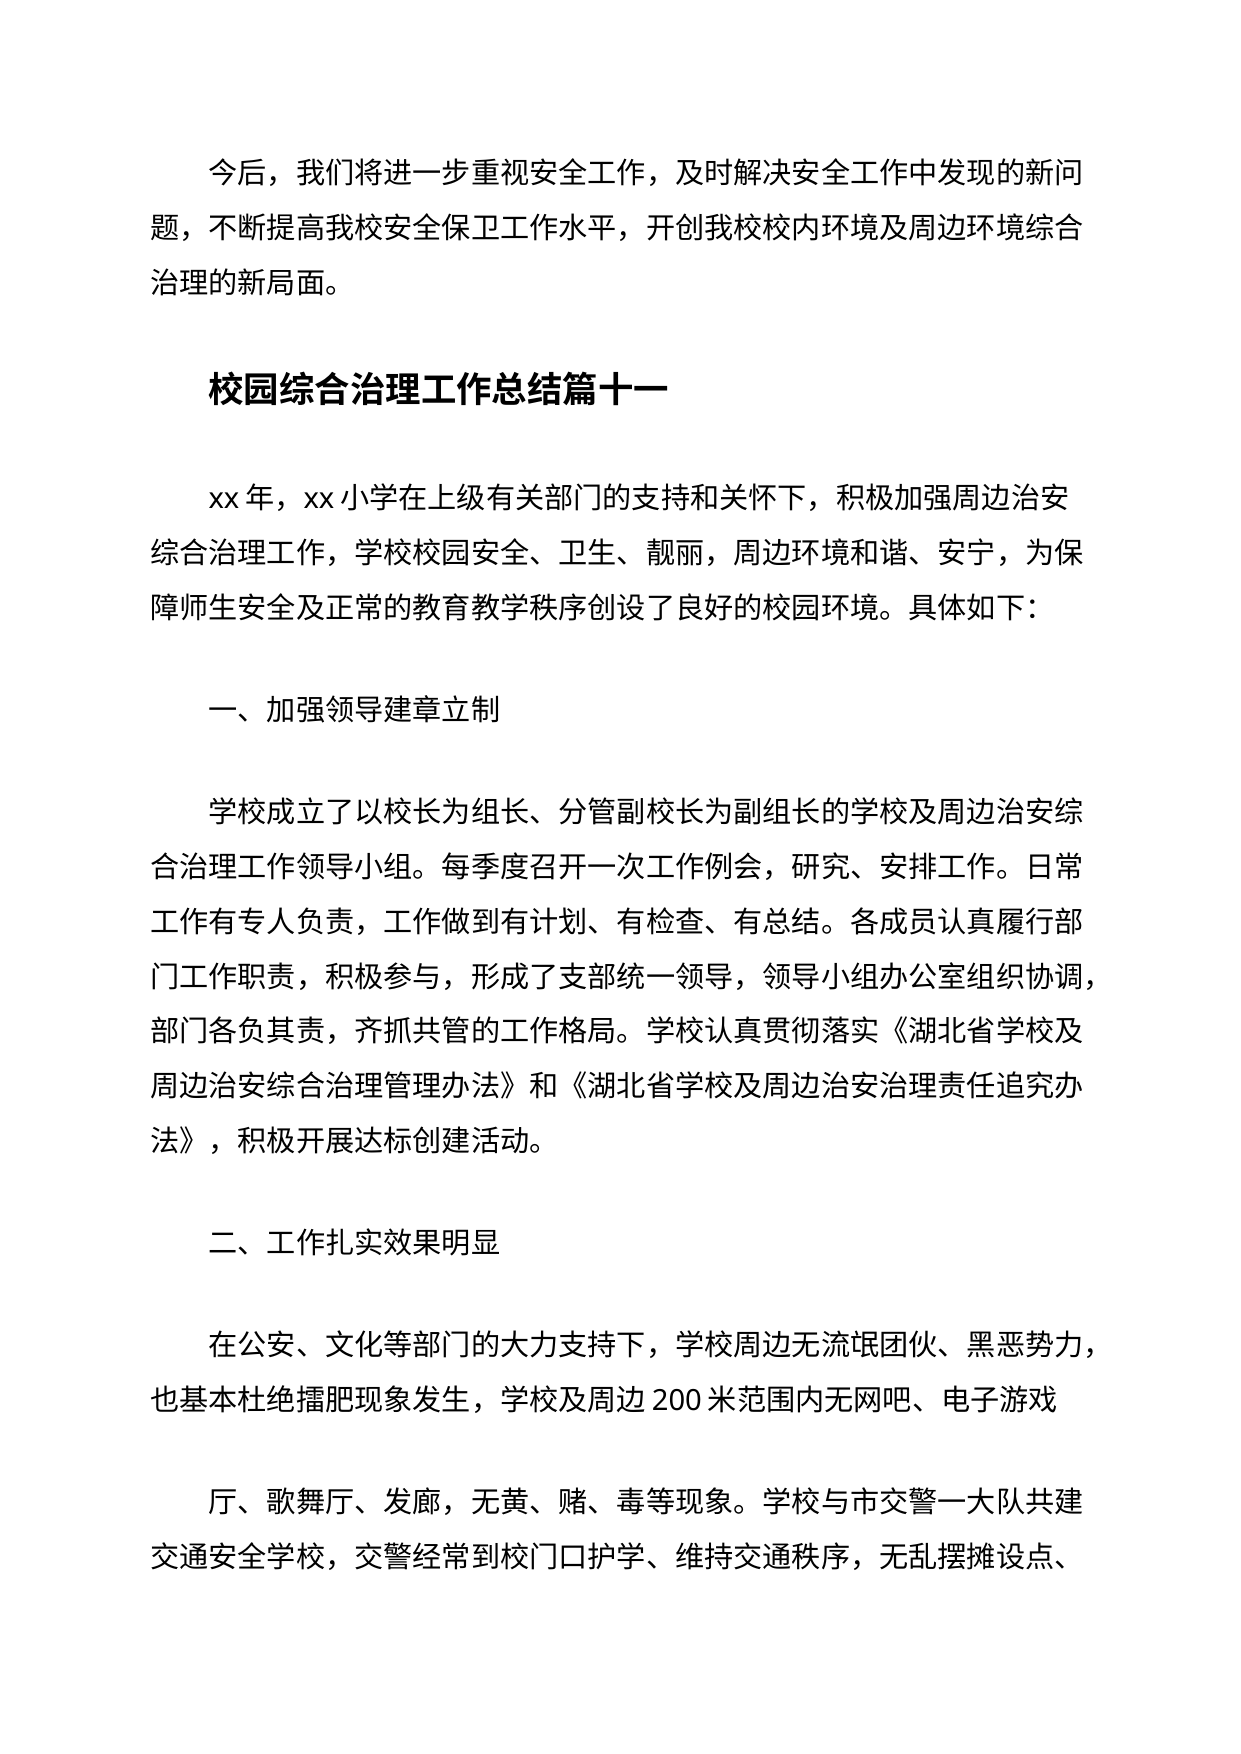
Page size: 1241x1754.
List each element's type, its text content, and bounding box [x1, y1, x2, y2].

text 校园综合治理工作总结篇十一 [150, 362, 1090, 413]
text 二、工作扎实效果明显 [150, 1219, 1090, 1262]
text 在公安、文化等部门的大力支持下，学校周边无流氓团伙、黑恶势力，也基本杜绝擂肥现象发生，学校及周边200米范围内无网吧、电子游戏 [150, 1321, 1090, 1419]
text 一、加强领导建章立制 [150, 687, 1090, 729]
text xx年，xx小学在上级有关部门的支持和关怀下，积极加强周边治安综合治理工作，学校校园安全、卫生、靓丽，周边环境和谐、安宁，为保障师生安全及正常的教育教学秩序创设了良好的校园环境。具体如下： [150, 475, 1090, 627]
text 学校成立了以校长为组长、分管副校长为副组长的学校及周边治安综合治理工作领导小组。每季度召开一次工作例会，研究、安排工作。日常工作有专人负责，工作做到有计划、有检查、有总结。各成员认真履行部门工作职责，积极参与，形成了支部统一领导，领导小组办公室组织协调，部门各负其责，齐抓共管的工作格局。学校认真贯彻落实《湖北省学校及周边治安综合治理管理办法》和《湖北省学校及周边治安治理责任追究办法》，积极开展达标创建活动。 [150, 788, 1090, 1160]
text 今后，我们将进一步重视安全工作，及时解决安全工作中发现的新问题，不断提高我校安全保卫工作水平，开创我校校内环境及周边环境综合治理的新局面。 [150, 150, 1090, 302]
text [150, 1478, 1090, 1575]
